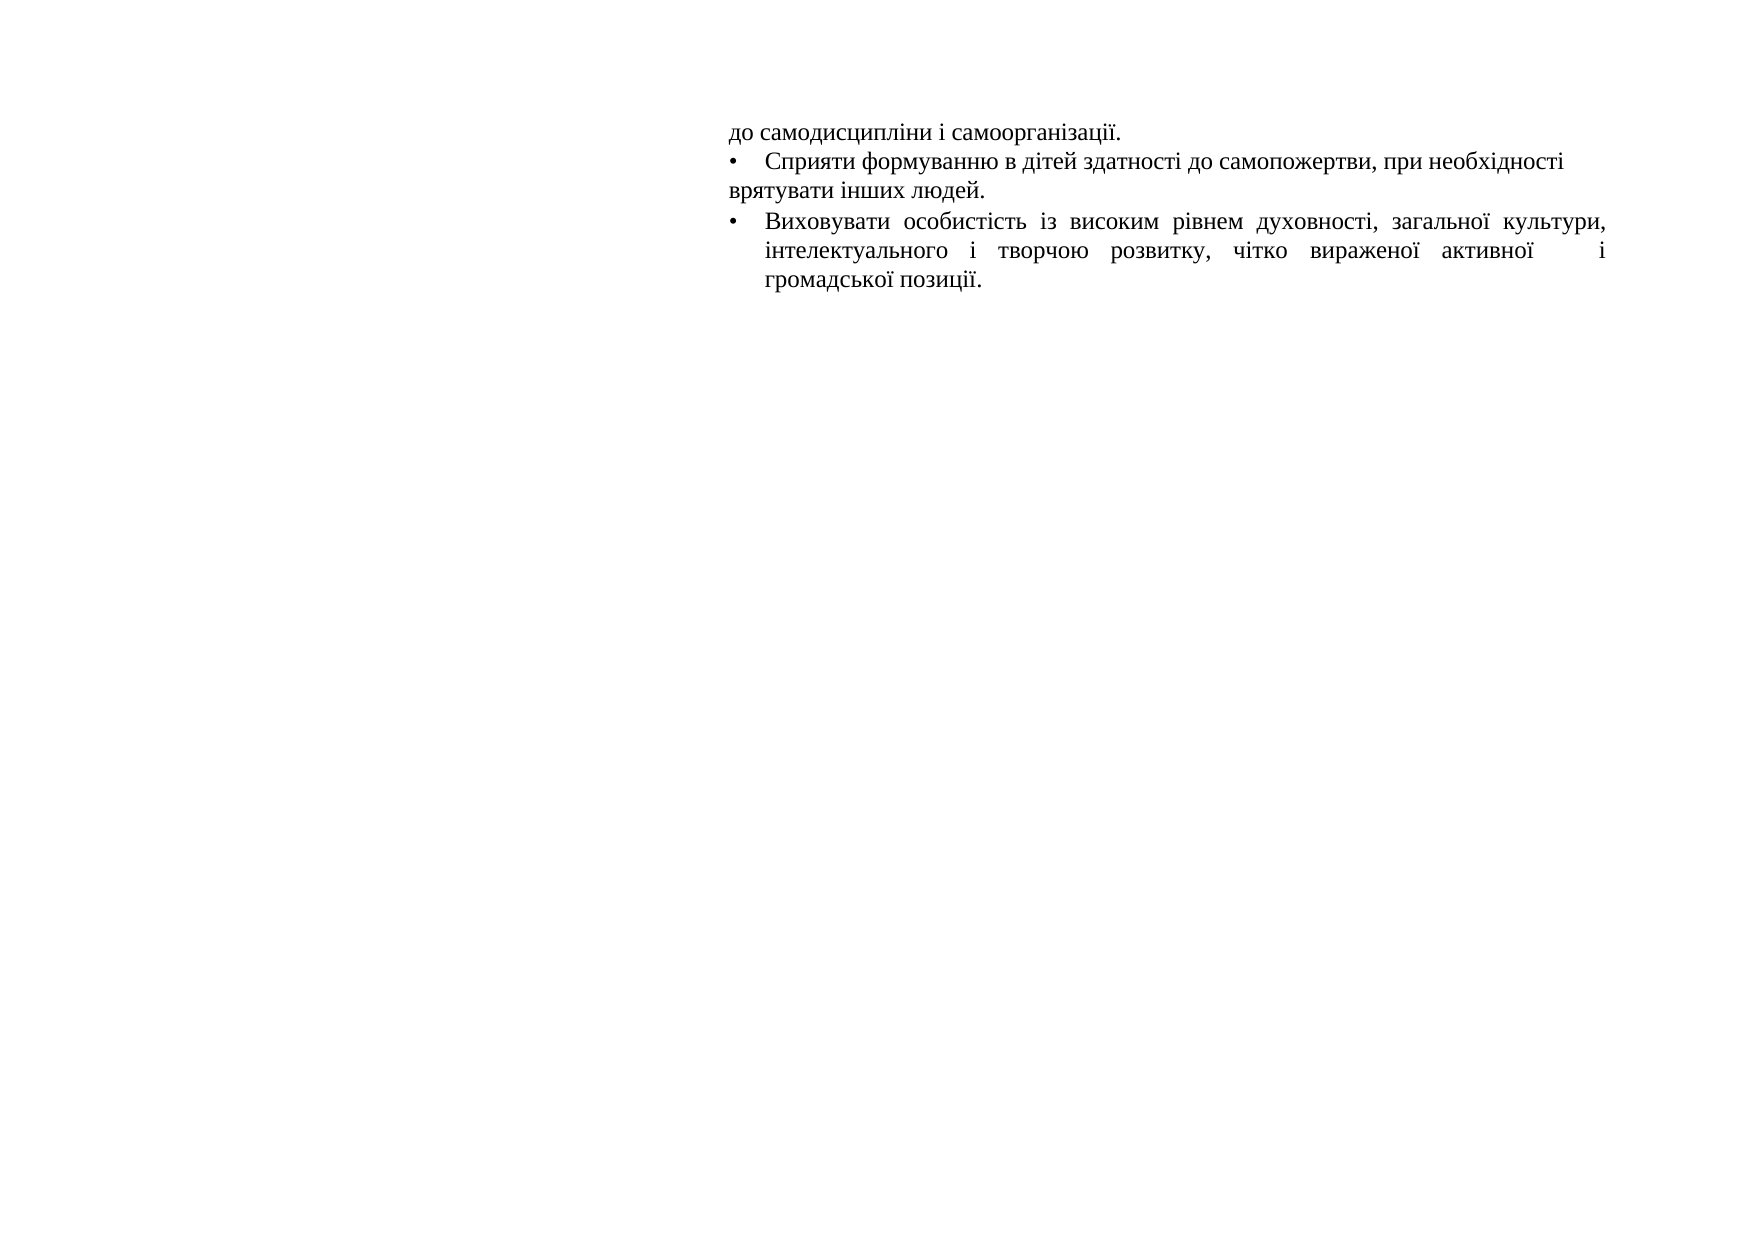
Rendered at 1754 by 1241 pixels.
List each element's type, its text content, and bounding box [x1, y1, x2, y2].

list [728, 117, 1608, 146]
list Виховувати особистість із високим рівнем духовності, загальної культури, інтелектуального і творчою розвитку, чітко вираженої активної і громадської позиції. [728, 206, 1606, 293]
list Сприяти формуванню в дітей здатності до самопожертви, при необхідності врятувати інших людей. [728, 146, 1608, 203]
